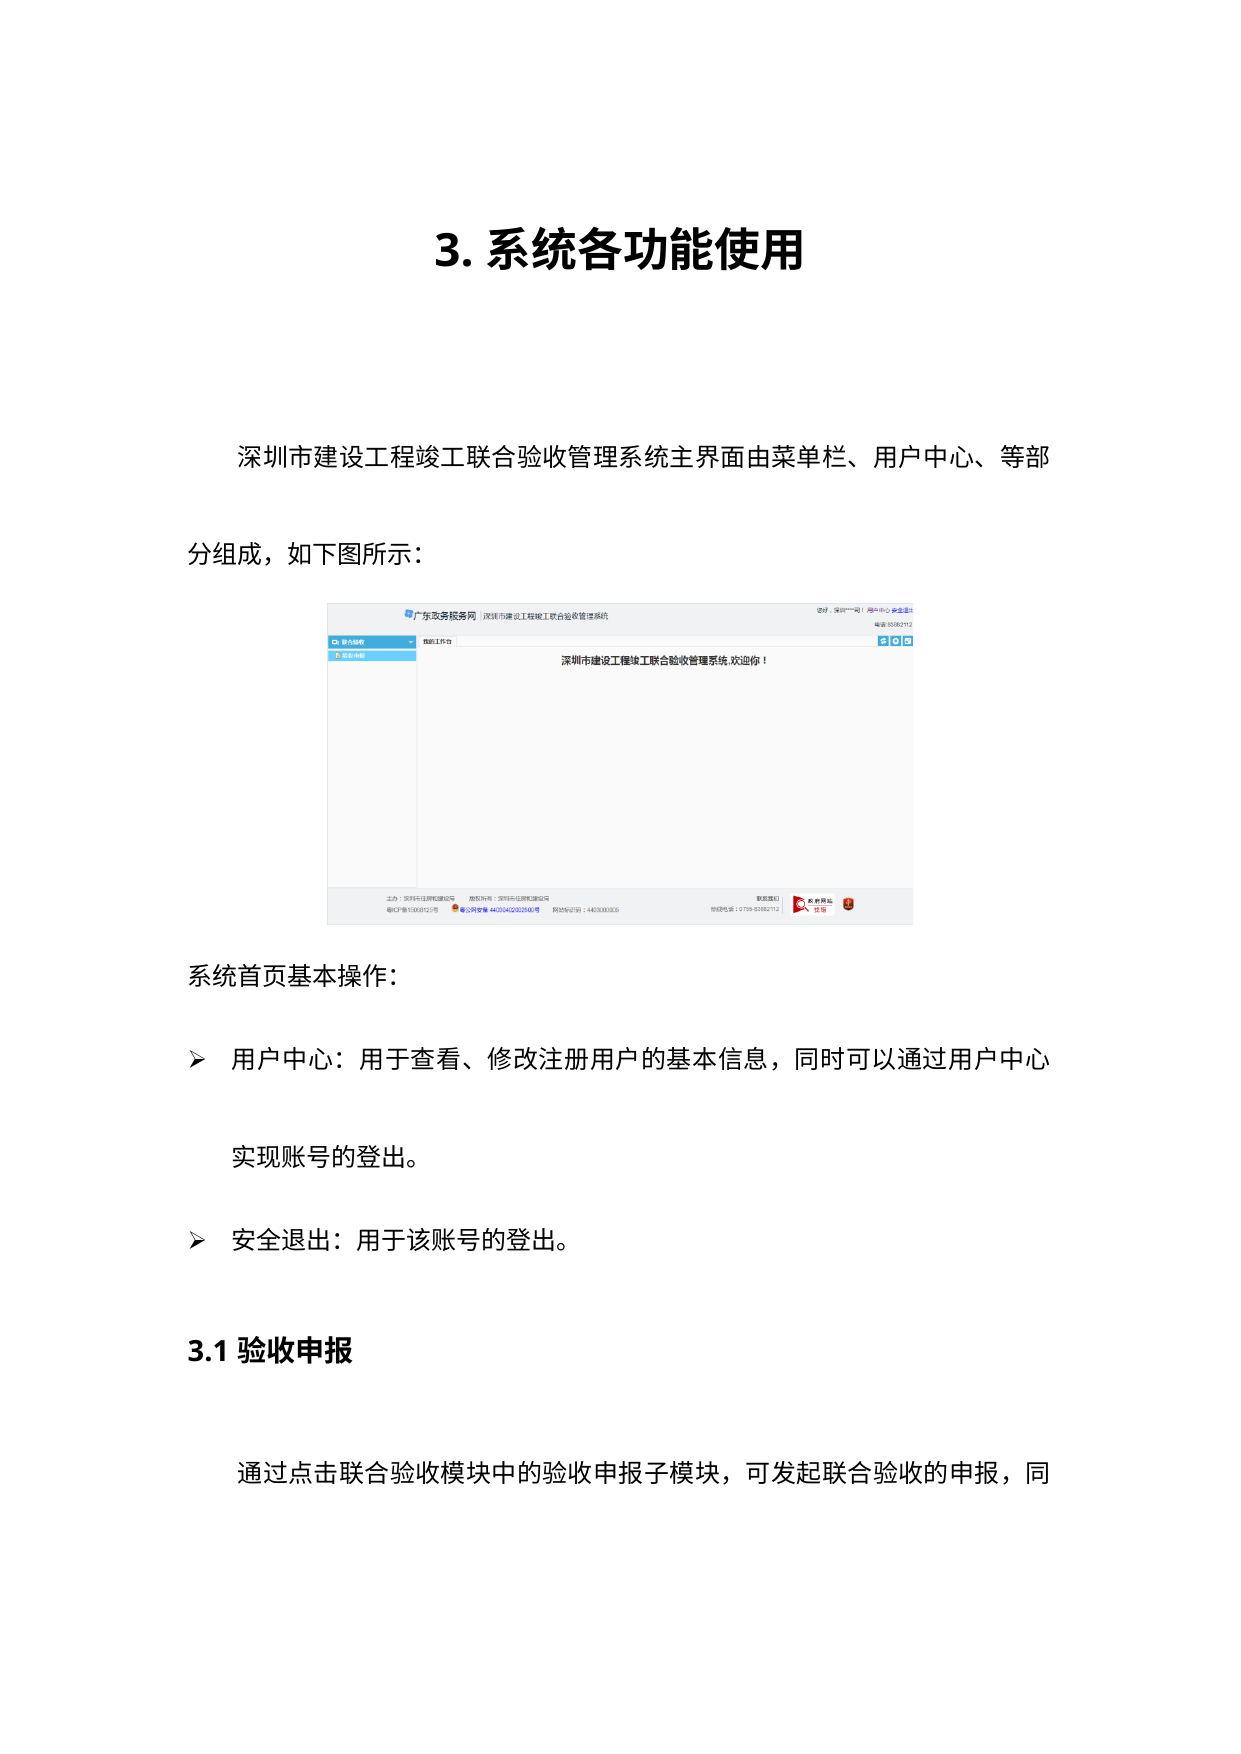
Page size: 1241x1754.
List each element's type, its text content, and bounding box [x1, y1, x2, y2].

text 深圳市建设工程竣工联合验收管理系统主界面由菜单栏、用户中心、等部分组成，如下图所示： [187, 423, 1053, 586]
list 安全退出：用于该账号的登出。 [187, 1206, 1053, 1271]
text 系统首页基本操作： [187, 942, 1053, 1007]
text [187, 1439, 1053, 1504]
picture [327, 603, 914, 925]
subtitle 3.1 验收申报 [187, 1316, 1053, 1381]
subtitle 3. 系统各功能使用 [187, 197, 1053, 295]
list 用户中心：用于查看、修改注册用户的基本信息，同时可以通过用户中心实现账号的登出。 [187, 1025, 1053, 1188]
